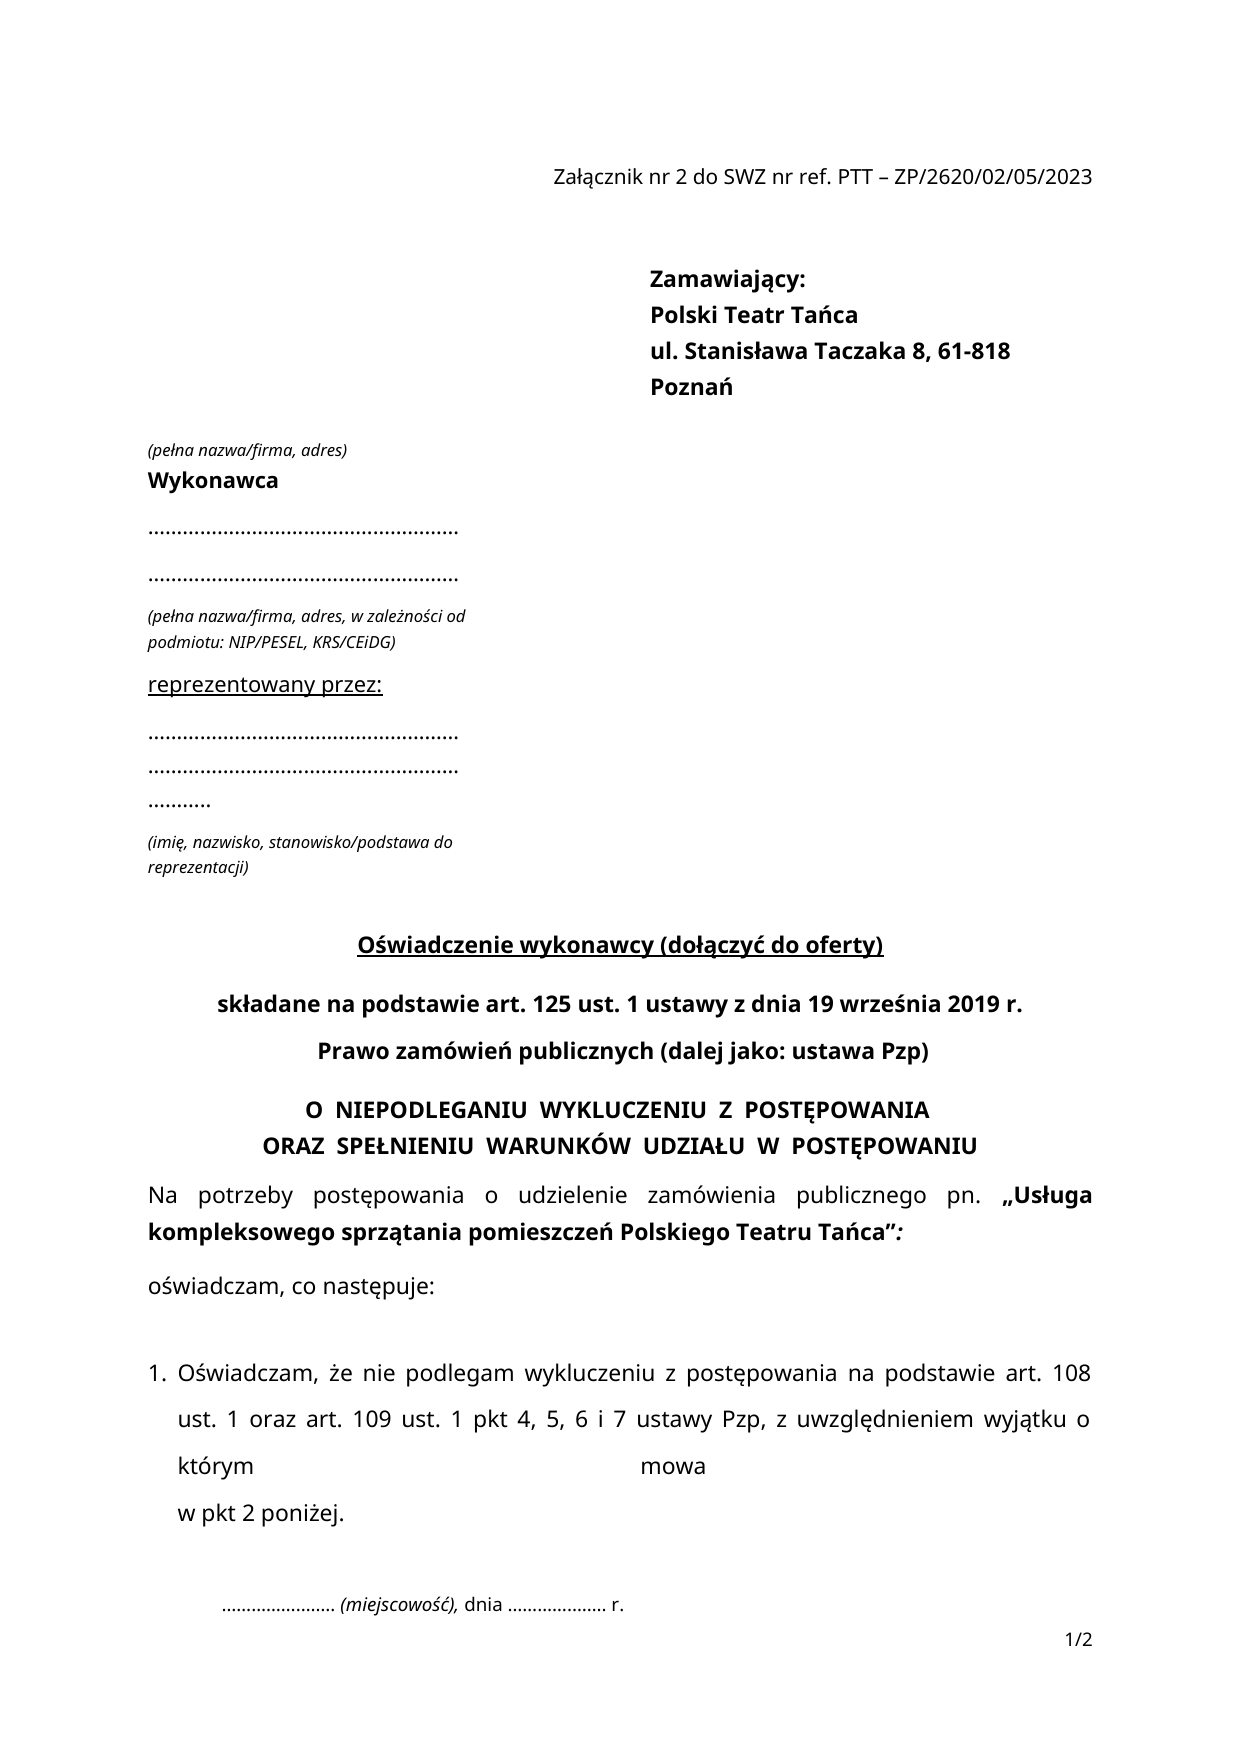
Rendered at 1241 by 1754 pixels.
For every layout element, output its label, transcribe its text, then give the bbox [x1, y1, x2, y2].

text (imię, nazwisko, stanowisko/podstawa do reprezentacji) [148, 831, 472, 878]
text reprezentowany przez: [148, 669, 1092, 699]
text Załącznik nr 2 do SWZ nr ref. PTT – ZP/2620/02/05/2023 [148, 162, 1092, 191]
text składane na podstawie art. 125 ust. 1 ustawy z dnia 19 września 2019 r. [148, 988, 1092, 1019]
list Oświadczam, że nie podlegam wykluczeniu z postępowania na podstawie art. 108 ust. 1 oraz art. 109 ust. 1 pkt 4, 5, 6 i 7 ustawy Pzp, z uwzględnieniem wyjątku o którym mowa w pkt 2 poniżej. [148, 1357, 1092, 1528]
text Wykonawca [148, 464, 1092, 494]
text ……………………………………………………………………………………………………….. [148, 716, 472, 814]
text Na potrzeby postępowania o udzielenie zamówienia publicznego pn. „Usługa kompleksowego sprzątania pomieszczeń Polskiego Teatru Tańca”: [148, 1178, 1092, 1247]
text Polski Teatr Tańca [650, 299, 1092, 331]
text Prawo zamówień publicznych (dalej jako: ustawa Pzp) [148, 1035, 1092, 1066]
text oświadczam, co następuje: [148, 1270, 1092, 1301]
text ul. Stanisława Taczaka 8, 61-818 Poznań [650, 335, 1092, 402]
text …………….……. (miejscowość), dnia ………….……. r. [148, 1591, 1092, 1616]
text ……………………………………………… [148, 511, 472, 541]
text ……………………………………………… [148, 558, 472, 588]
text Zamawiający: [650, 263, 1092, 295]
text (pełna nazwa/firma, adres) [148, 407, 1092, 461]
text (pełna nazwa/firma, adres, w zależności od podmiotu: NIP/PESEL, KRS/CEiDG) [148, 604, 472, 653]
text O NIEPODLEGANIU WYKLUCZENIU Z POSTĘPOWANIA ORAZ SPEŁNIENIU WARUNKÓW UDZIAŁU W POSTĘPOWANIU [148, 1094, 1092, 1161]
text Oświadczenie wykonawcy (dołączyć do oferty) [148, 928, 1092, 960]
